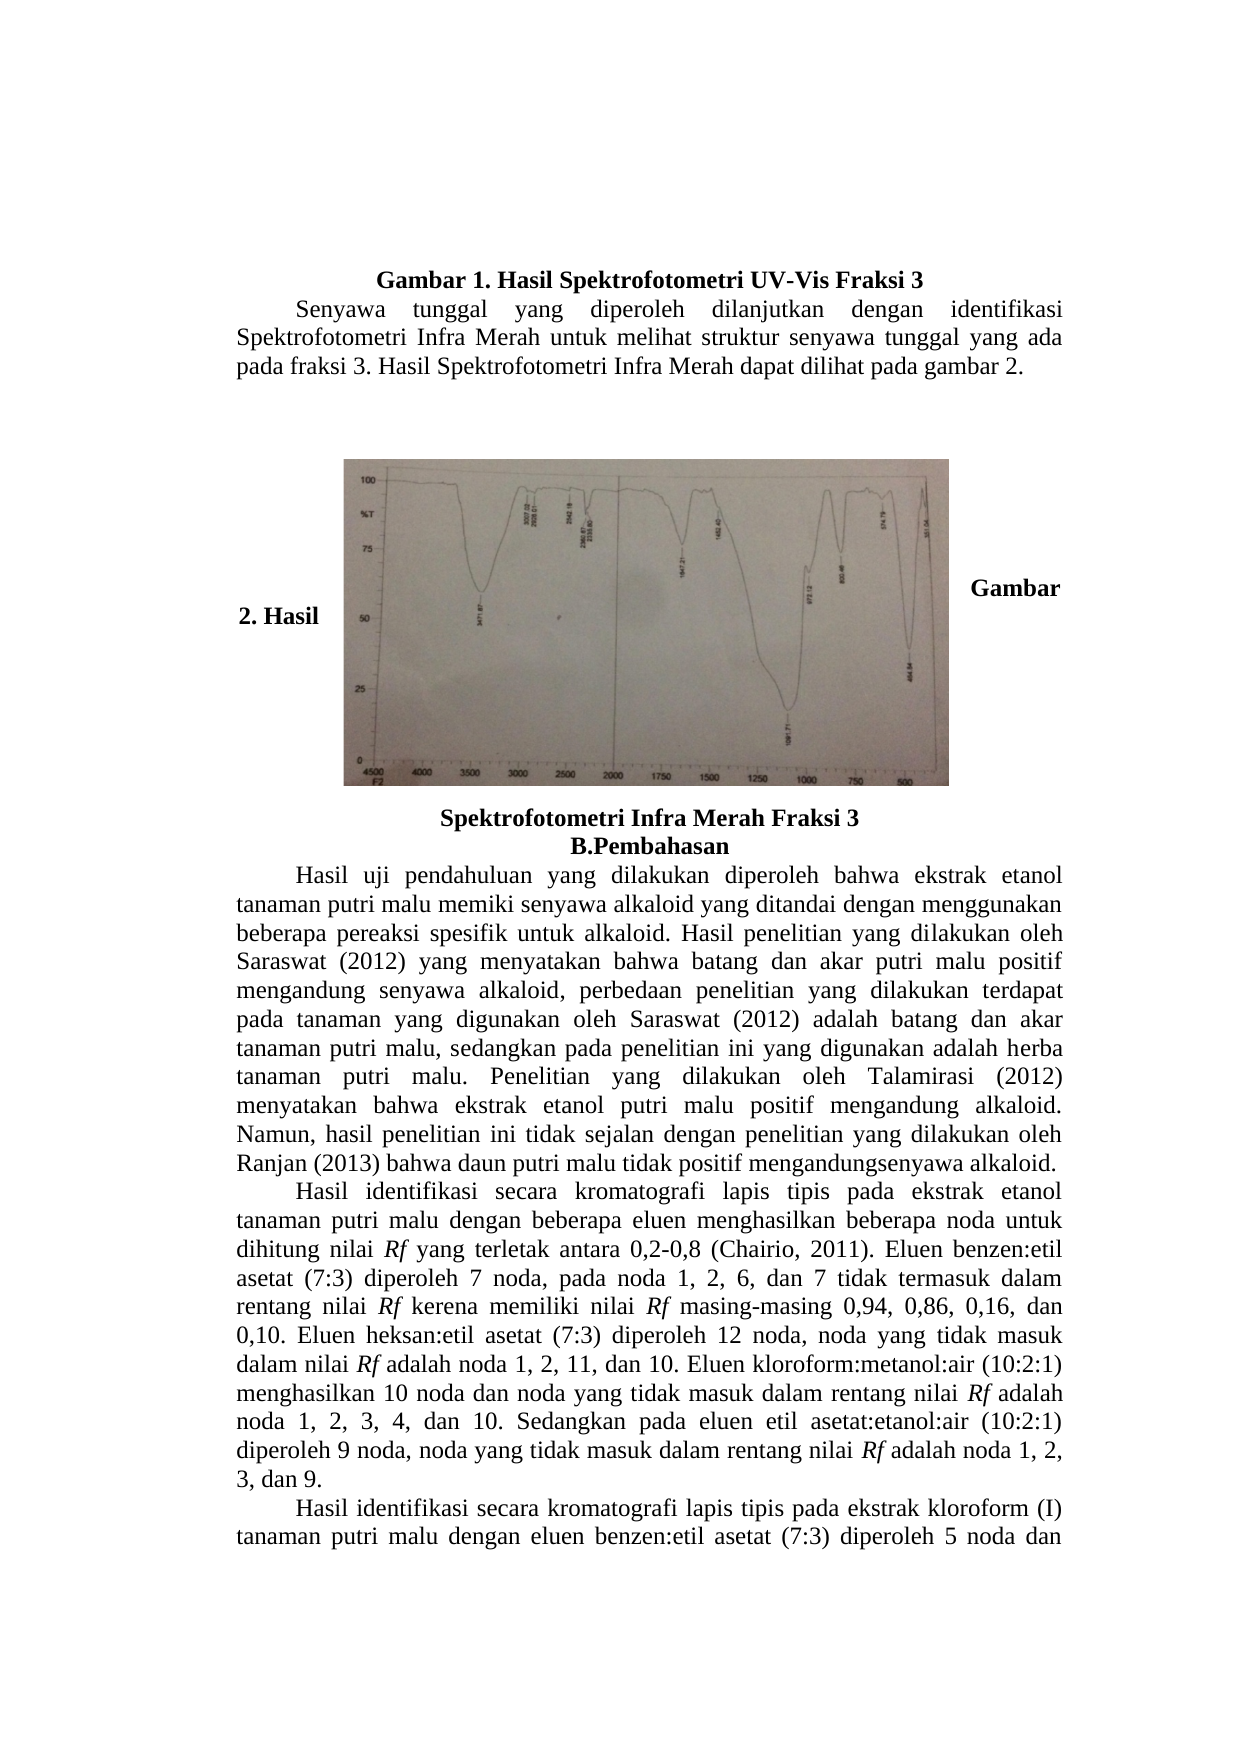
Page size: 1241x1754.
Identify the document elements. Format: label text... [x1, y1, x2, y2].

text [236, 1493, 1063, 1550]
text Hasil uji pendahuluan yang dilakukan diperoleh bahwa ekstrak etanol tanaman putri malu memiki senyawa alkaloid yang ditandai dengan menggunakan beberapa pereaksi spesifik untuk alkaloid. Hasil penelitian yang dilakukan oleh Saraswat (2012) yang menyatakan bahwa batang dan akar putri malu positif mengandung senyawa alkaloid, perbedaan penelitian yang dilakukan terdapat pada tanaman yang digunakan oleh Saraswat (2012) adalah batang dan akar tanaman putri malu, sedangkan pada penelitian ini yang digunakan adalah herba tanaman putri malu. Penelitian yang dilakukan oleh Talamirasi (2012) menyatakan bahwa ekstrak etanol putri malu positif mengandung alkaloid. Namun, hasil penelitian ini tidak sejalan dengan penelitian yang dilakukan oleh Ranjan (2013) bahwa daun putri malu tidak positif mengandungsenyawa alkaloid. [236, 860, 1063, 1176]
subtitle Gambar 1. Hasil Spektrofotometri UV-Vis Fraksi 3 [236, 265, 1063, 294]
text Senyawa tunggal yang diperoleh dilanjutkan dengan identifikasi Spektrofotometri Infra Merah untuk melihat struktur senyawa tunggal yang ada pada fraksi 3. Hasil Spektrofotometri Infra Merah dapat dilihat pada gambar 2. [236, 294, 1063, 380]
text Hasil identifikasi secara kromatografi lapis tipis pada ekstrak etanol tanaman putri malu dengan beberapa eluen menghasilkan beberapa noda untuk dihitung nilai Rf yang terletak antara 0,2-0,8 (Chairio, 2011). Eluen benzen:etil asetat (7:3) diperoleh 7 noda, pada noda 1, 2, 6, dan 7 tidak termasuk dalam rentang nilai Rf kerena memiliki nilai Rf masing-masing 0,94, 0,86, 0,16, dan 0,10. Eluen heksan:etil asetat (7:3) diperoleh 12 noda, noda yang tidak masuk dalam nilai Rf adalah noda 1, 2, 11, dan 10. Eluen kloroform:metanol:air (10:2:1) menghasilkan 10 noda dan noda yang tidak masuk dalam rentang nilai Rf adalah noda 1, 2, 3, 4, dan 10. Sedangkan pada eluen etil asetat:etanol:air (10:2:1) diperoleh 9 noda, noda yang tidak masuk dalam rentang nilai Rf adalah noda 1, 2, 3, dan 9. [236, 1176, 1063, 1493]
text B.Pembahasan [236, 831, 1063, 860]
picture [343, 459, 949, 786]
subtitle Gambar 2. Hasil Spektrofotometri Infra Merah Fraksi 3 [236, 573, 1063, 831]
